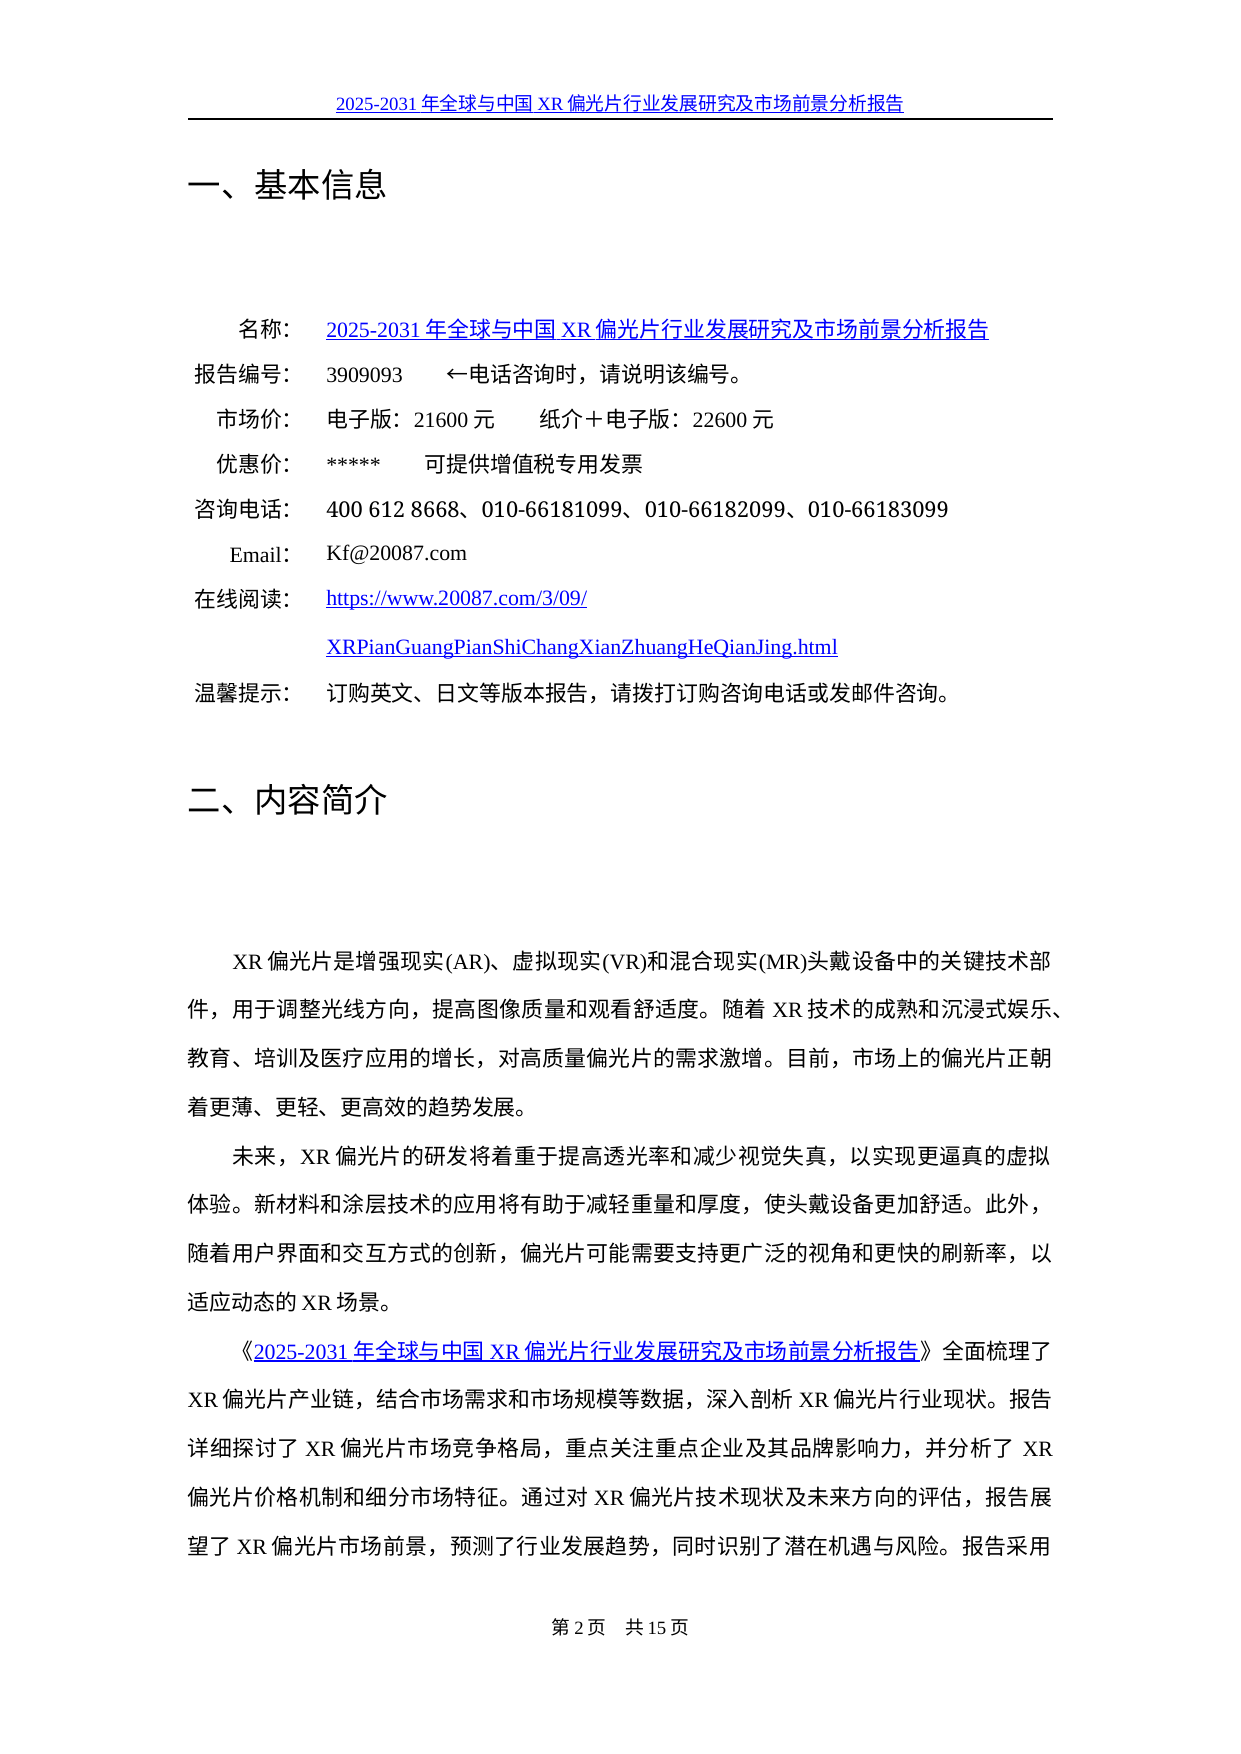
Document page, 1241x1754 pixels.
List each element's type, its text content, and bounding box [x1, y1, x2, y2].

table_cell ***** 可提供增值税专用发票 [315, 447, 1073, 492]
table_cell 咨询电话： [167, 492, 315, 537]
table_header 名称： [167, 312, 315, 357]
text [187, 943, 1053, 1561]
title 一、基本信息 [187, 150, 1053, 215]
table_cell 订购英文、日文等版本报告，请拨打订购咨询电话或发邮件咨询。 [315, 675, 1073, 720]
table_cell [315, 582, 1073, 675]
table_cell 市场价： [167, 402, 315, 447]
table_cell 优惠价： [167, 447, 315, 492]
title 二、内容简介 [187, 766, 1053, 831]
table_cell Email： [167, 537, 315, 582]
table_cell 电子版：21600 元 纸介＋电子版：22600 元 [315, 402, 1073, 447]
table_cell 温馨提示： [167, 675, 315, 720]
table_cell 在线阅读： [167, 582, 315, 675]
table_cell 报告编号： [167, 357, 315, 402]
table_cell Kf@20087.com [315, 537, 1073, 582]
table_cell 400 612 8668、010-66181099、010-66182099、010-66183099 [315, 492, 1073, 537]
table_header 2025-2031年全球与中国XR偏光片行业发展研究及市场前景分析报告 [315, 312, 1073, 357]
table_cell 3909093 ←电话咨询时，请说明该编号。 [315, 357, 1073, 402]
